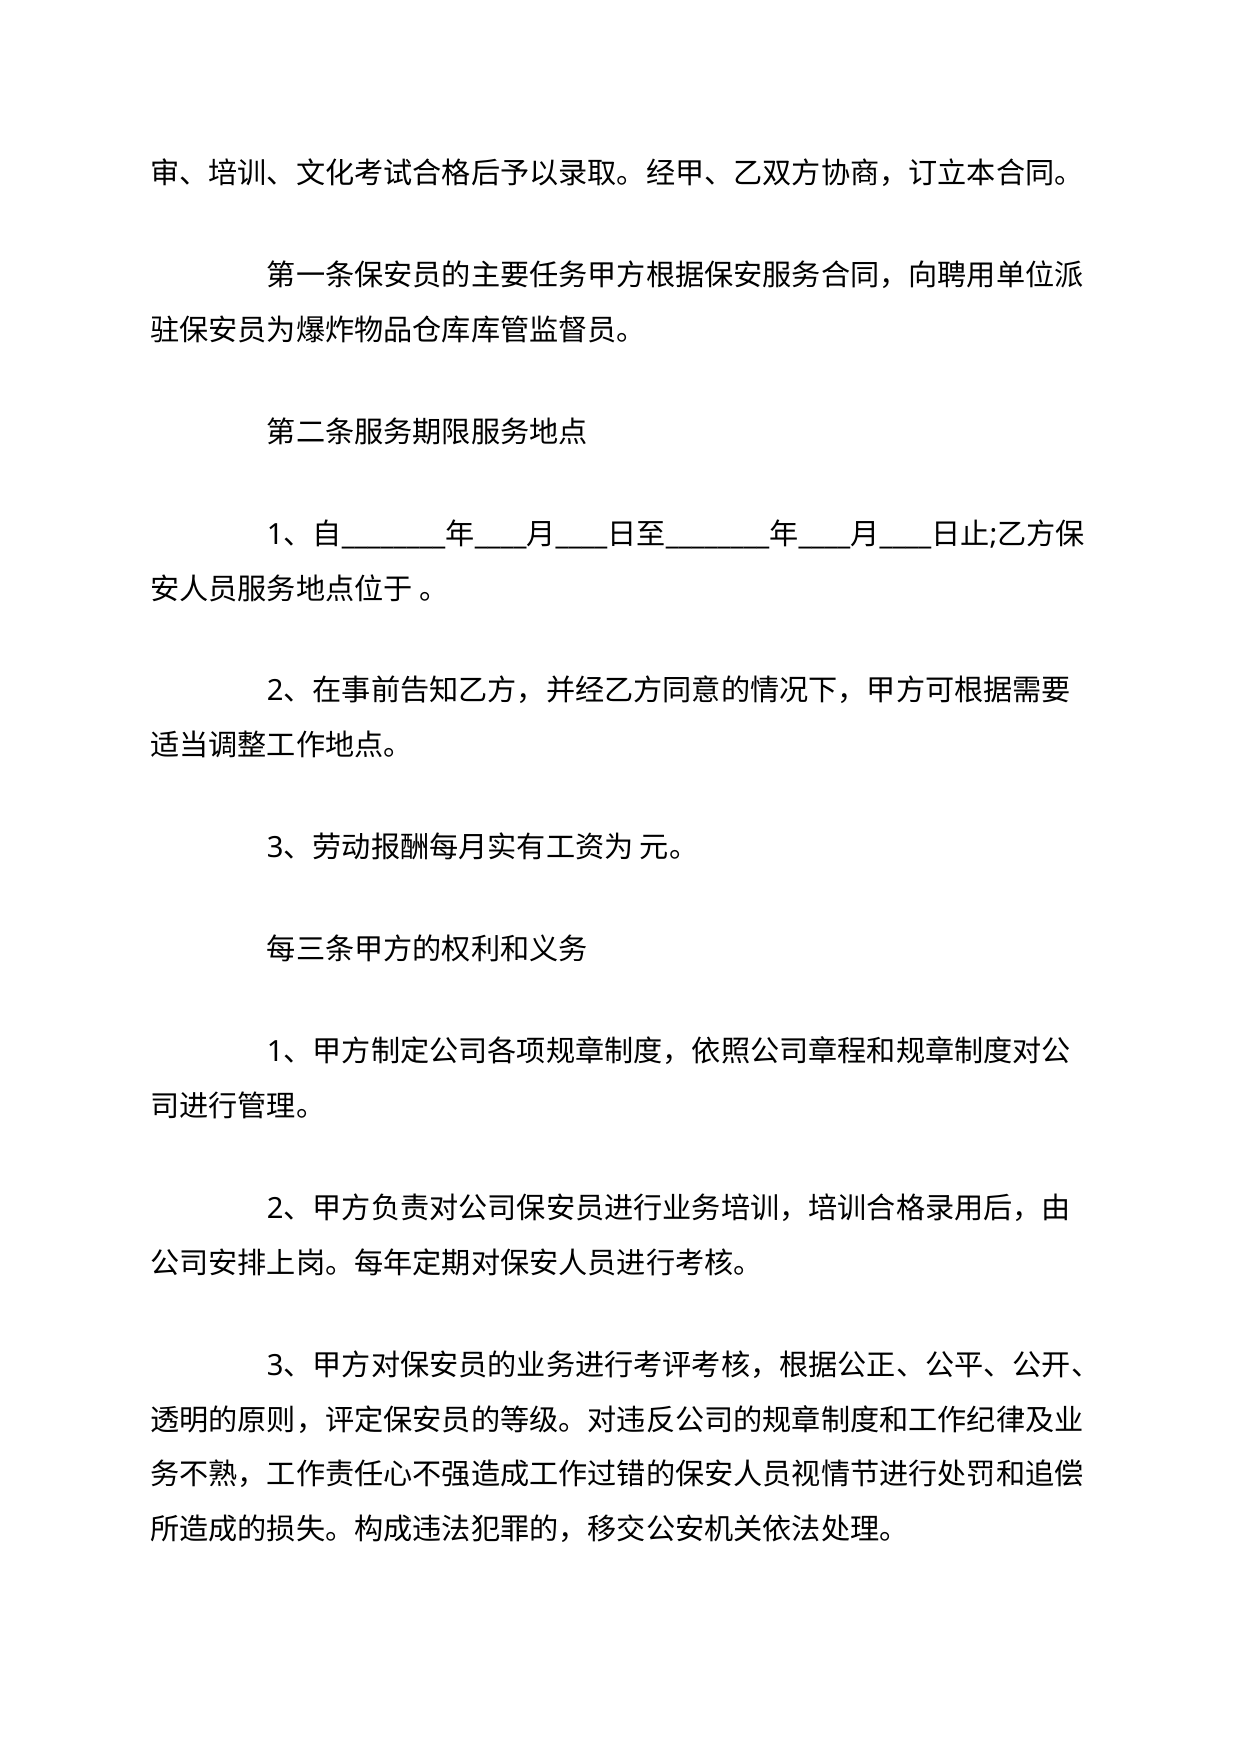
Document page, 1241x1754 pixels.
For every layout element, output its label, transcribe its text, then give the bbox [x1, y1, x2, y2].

text 3、甲方对保安员的业务进行考评考核，根据公正、公平、公开、透明的原则，评定保安员的等级。对违反公司的规章制度和工作纪律及业务不熟，工作责任心不强造成工作过错的保安人员视情节进行处罚和追偿所造成的损失。构成违法犯罪的，移交公安机关依法处理。 [150, 1341, 1090, 1548]
text 第一条保安员的主要任务甲方根据保安服务合同，向聘用单位派驻保安员为爆炸物品仓库库管监督员。 [150, 252, 1090, 349]
text 第二条服务期限服务地点 [150, 408, 1090, 451]
text 1、甲方制定公司各项规章制度，依照公司章程和规章制度对公司进行管理。 [150, 1027, 1090, 1125]
text 3、劳动报酬每月实有工资为 元。 [150, 824, 1090, 866]
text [150, 150, 1090, 192]
text 1、自________年____月____日至________年____月____日止;乙方保安人员服务地点位于 。 [150, 510, 1090, 607]
text 2、甲方负责对公司保安员进行业务培训，培训合格录用后，由公司安排上岗。每年定期对保安人员进行考核。 [150, 1184, 1090, 1282]
text 2、在事前告知乙方，并经乙方同意的情况下，甲方可根据需要适当调整工作地点。 [150, 667, 1090, 764]
text 每三条甲方的权利和义务 [150, 926, 1090, 968]
